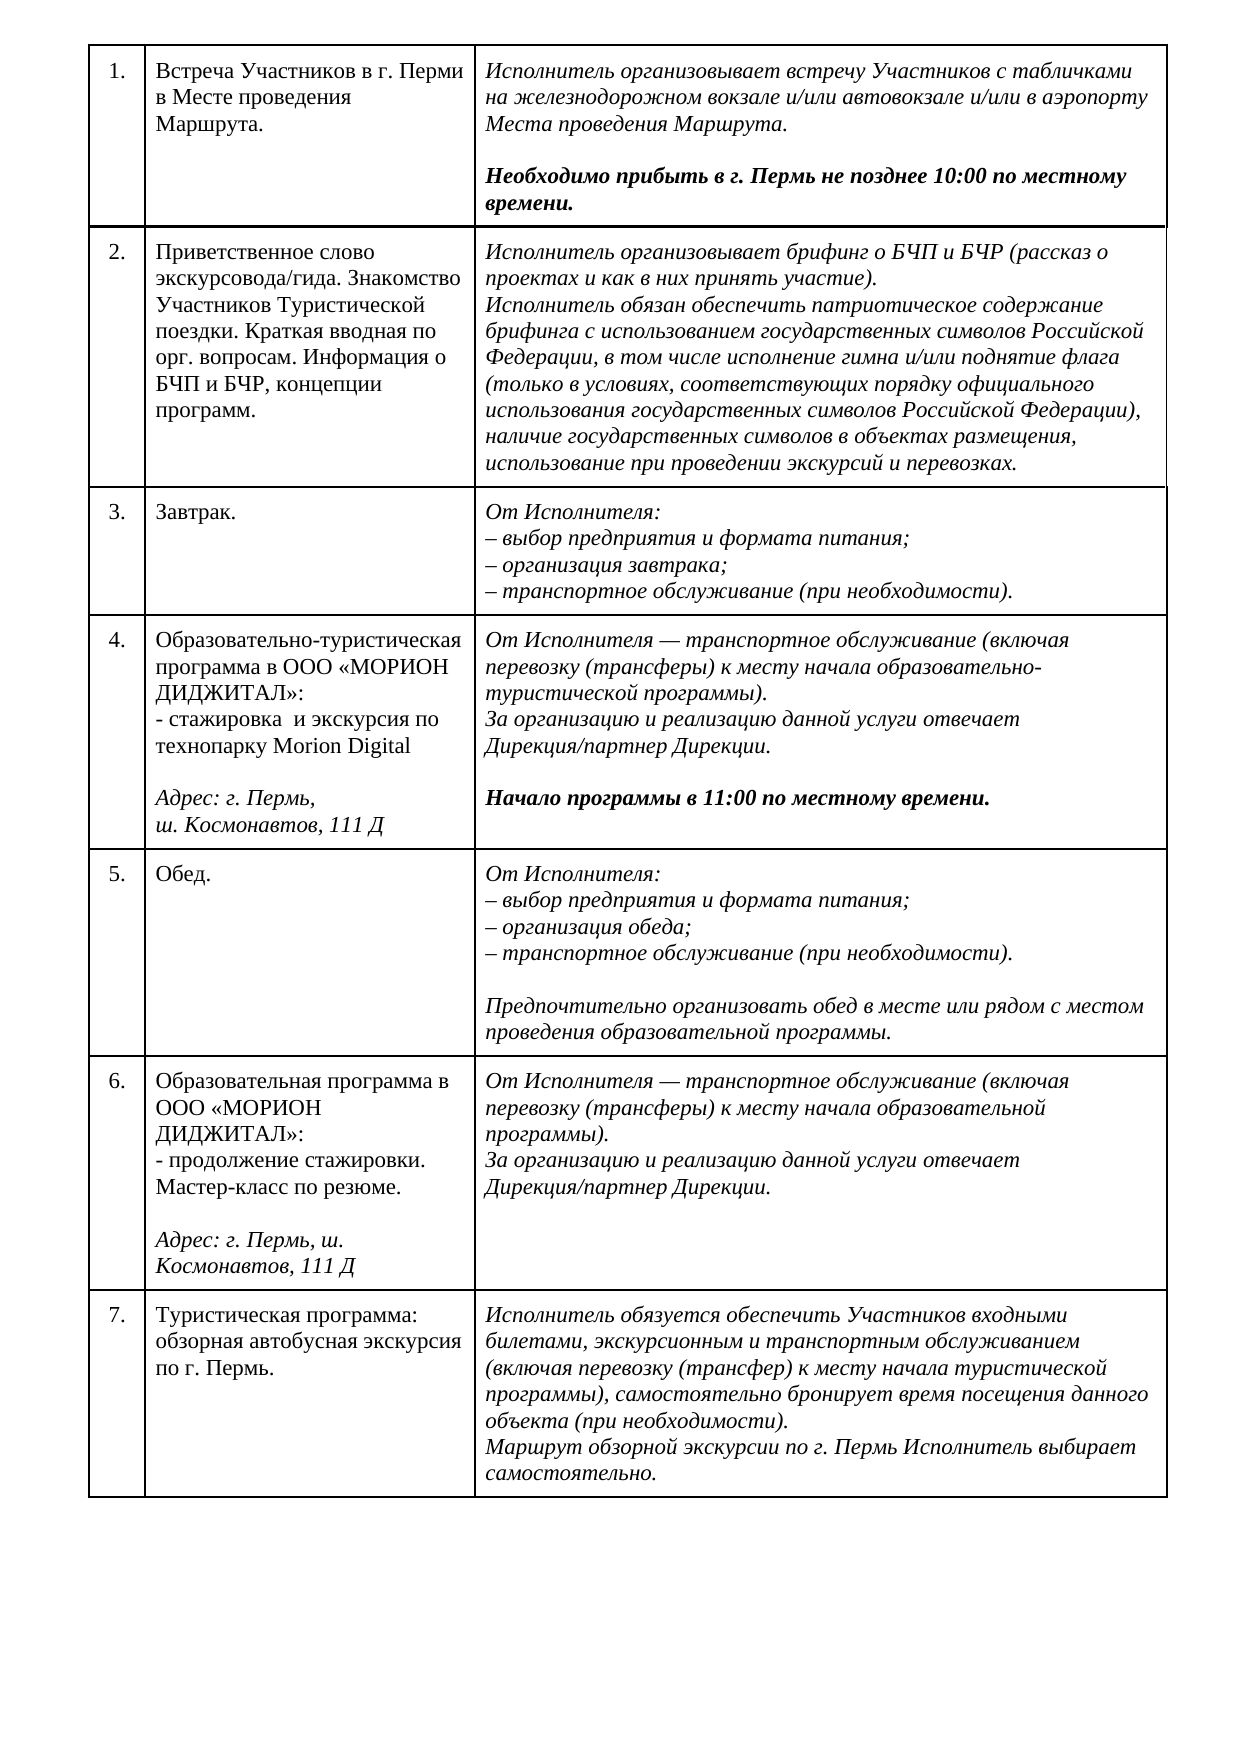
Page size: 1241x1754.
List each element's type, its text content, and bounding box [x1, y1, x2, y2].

table_cell Завтрак. [146, 488, 474, 614]
table_cell От Исполнителя — транспортное обслуживание (включая перевозку (трансферы) к месту начала образовательной программы). За организацию и реализацию данной услуги отвечает Дирекция/партнер Дирекции. [476, 1057, 1166, 1289]
table_cell 5. [90, 850, 144, 1055]
table_cell 1. [90, 46, 144, 225]
table_cell 4. [90, 616, 144, 848]
table_cell Туристическая программа: обзорная автобусная экскурсия по г. Пермь. [146, 1291, 474, 1496]
table_cell 3. [90, 488, 144, 614]
table_cell От Исполнителя — транспортное обслуживание (включая перевозку (трансферы) к месту начала образовательно-туристической программы). За организацию и реализацию данной услуги отвечает Дирекция/партнер Дирекции. Начало программы в 11:00 по местному времени. [476, 616, 1166, 848]
table_cell 6. [90, 1057, 144, 1289]
table_cell Исполнитель организовывает брифинг о БЧП и БЧР (рассказ о проектах и как в них принять участие). Исполнитель обязан обеспечить патриотическое содержание брифинга с использованием государственных символов Российской Федерации, в том числе исполнение гимна и/или поднятие флага (только в условиях, соответствующих порядку официального использования государственных символов Российской Федерации), наличие государственных символов в объектах размещения, использование при проведении экскурсий и перевозках. [476, 225, 1166, 486]
table_cell От Исполнителя: – выбор предприятия и формата питания; – организация обеда; – транспортное обслуживание (при необходимости). Предпочтительно организовать обед в месте или рядом с местом проведения образовательной программы. [476, 850, 1166, 1055]
table_cell Образовательно-туристическая программа в ООО «МОРИОН ДИДЖИТАЛ»: - стажировка и экскурсия по технопарку Morion Digital Адрес: г. Пермь, ш. Космонавтов, 111 Д [146, 616, 474, 848]
table_cell Исполнитель обязуется обеспечить Участников входными билетами, экскурсионным и транспортным обслуживанием (включая перевозку (трансфер) к месту начала туристической программы), самостоятельно бронирует время посещения данного объекта (при необходимости). Маршрут обзорной экскурсии по г. Пермь Исполнитель выбирает самостоятельно. [476, 1291, 1166, 1496]
table_cell Образовательная программа в ООО «МОРИОН ДИДЖИТАЛ»: - продолжение стажировки. Мастер-класс по резюме. Адрес: г. Пермь, ш. Космонавтов, 111 Д [146, 1057, 474, 1289]
table_cell Исполнитель организовывает встречу Участников с табличками на железнодорожном вокзале и/или автовокзале и/или в аэропорту Места проведения Маршрута. Необходимо прибыть в г. Пермь не позднее 10:00 по местному времени. [476, 46, 1166, 225]
table_cell 7. [90, 1291, 144, 1496]
table_cell От Исполнителя: – выбор предприятия и формата питания; – организация завтрака; – транспортное обслуживание (при необходимости). [476, 486, 1166, 614]
table_cell Встреча Участников в г. Перми в Месте проведения Маршрута. [146, 46, 474, 225]
table_cell 2. [90, 228, 144, 486]
table_cell Обед. [146, 850, 474, 1055]
table_cell Приветственное слово экскурсовода/гида. Знакомство Участников Туристической поездки. Краткая вводная по орг. вопросам. Информация о БЧП и БЧР, концепции программ. [146, 228, 474, 486]
